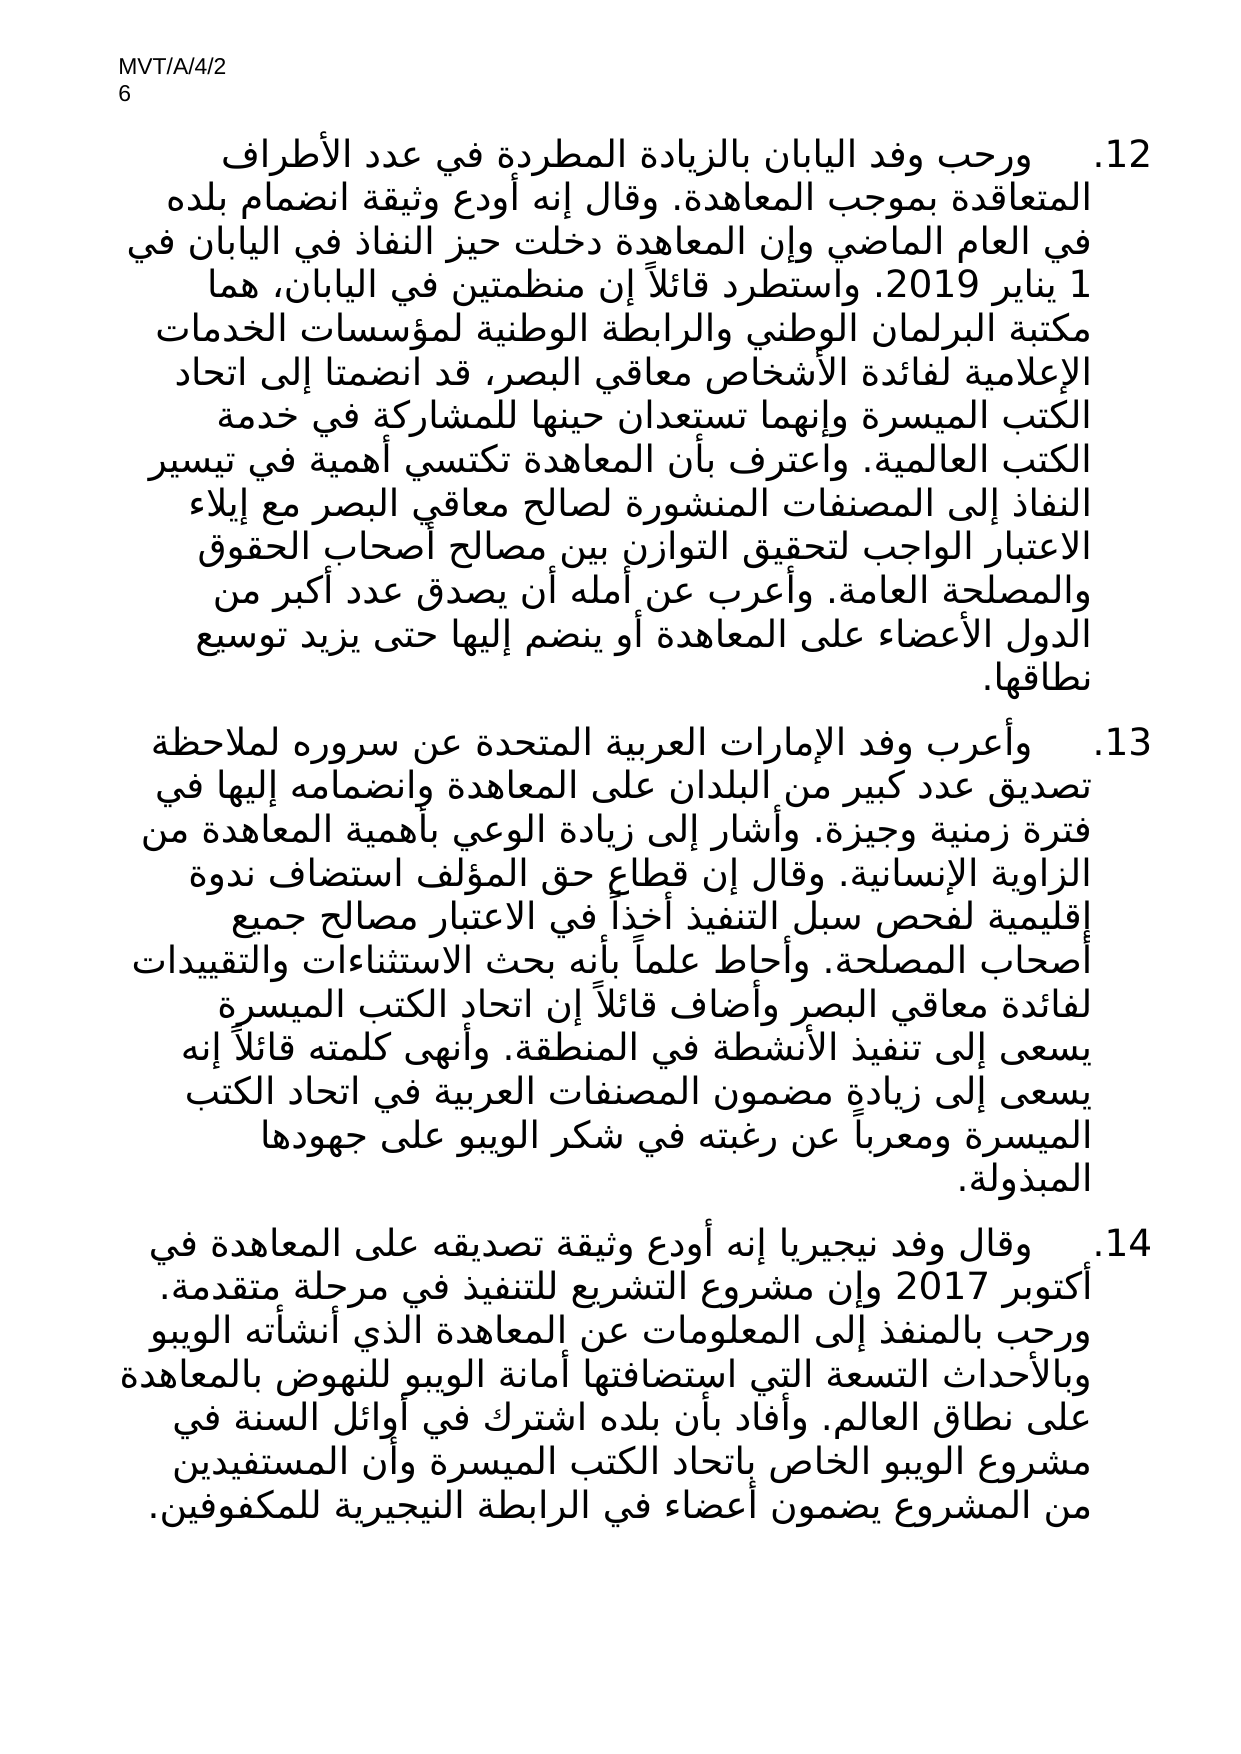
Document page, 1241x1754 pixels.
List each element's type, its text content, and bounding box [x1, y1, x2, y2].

list وأعرب وفد الإمارات العربية المتحدة عن سروره لملاحظة تصديق عدد كبير من البلدان على المعاهدة وانضمامه إليها في فترة زمنية وجيزة. وأشار إلى زيادة الوعي بأهمية المعاهدة من الزاوية الإنسانية. وقال إن قطاع حق المؤلف استضاف ندوة إقليمية لفحص سبل التنفيذ أخذاً في الاعتبار مصالح جميع أصحاب المصلحة. وأحاط علماً بأنه بحث الاستثناءات والتقييدات لفائدة معاقي البصر وأضاف قائلاً إن اتحاد الكتب الميسرة يسعى إلى تنفيذ الأنشطة في المنطقة. وأنهى كلمته قائلاً إنه يسعى إلى زيادة مضمون المصنفات العربية في اتحاد الكتب الميسرة ومعرباً عن رغبته في شكر الويبو على جهودها المبذولة. [118, 720, 1092, 1201]
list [118, 1221, 1092, 1527]
list ورحب وفد اليابان بالزيادة المطردة في عدد الأطراف المتعاقدة بموجب المعاهدة. وقال إنه أودع وثيقة انضمام بلده في العام الماضي وإن المعاهدة دخلت حيز النفاذ في اليابان في 1 يناير 2019. واستطرد قائلاً إن منظمتين في اليابان، هما مكتبة البرلمان الوطني والرابطة الوطنية لمؤسسات الخدمات الإعلامية لفائدة الأشخاص معاقي البصر، قد انضمتا إلى اتحاد الكتب الميسرة وإنهما تستعدان حينها للمشاركة في خدمة الكتب العالمية. واعترف بأن المعاهدة تكتسي أهمية في تيسير النفاذ إلى المصنفات المنشورة لصالح معاقي البصر مع إيلاء الاعتبار الواجب لتحقيق التوازن بين مصالح أصحاب الحقوق والمصلحة العامة. وأعرب عن أمله أن يصدق عدد أكبر من الدول الأعضاء على المعاهدة أو ينضم إليها حتى يزيد توسيع نطاقها. [118, 132, 1092, 699]
